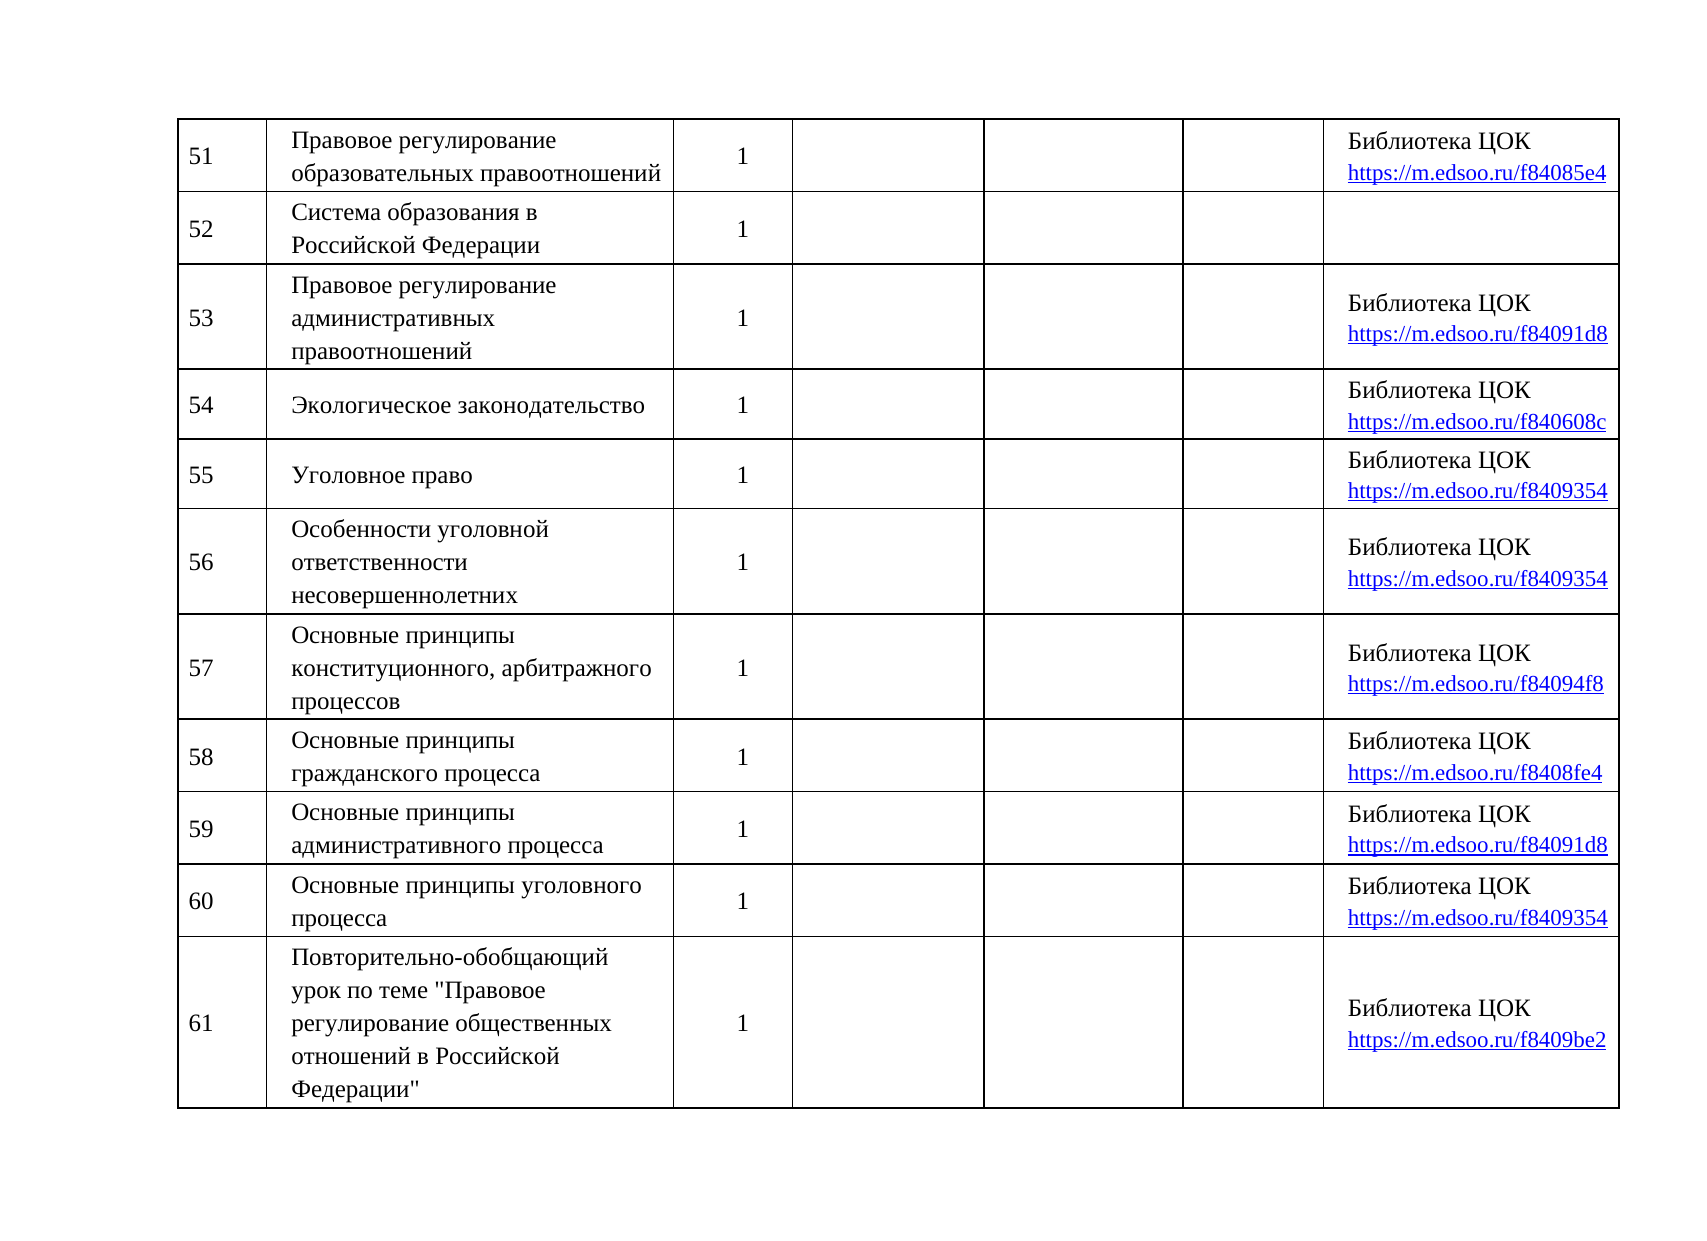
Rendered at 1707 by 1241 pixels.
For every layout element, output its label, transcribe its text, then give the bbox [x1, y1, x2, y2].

table_cell 1 [674, 509, 792, 613]
table_cell [1184, 370, 1323, 438]
table_cell 60 [179, 865, 266, 936]
table_cell [793, 615, 983, 718]
table_cell [985, 865, 1182, 936]
table_cell [1184, 615, 1323, 718]
table_cell Правовое регулирование образовательных правоотношений [267, 120, 673, 191]
table_cell 57 [179, 615, 266, 718]
table_cell [985, 615, 1182, 718]
table_cell [1184, 865, 1323, 936]
table_cell [985, 370, 1182, 438]
table_cell [793, 440, 983, 507]
table_cell Уголовное право [267, 440, 673, 507]
table_cell [985, 720, 1182, 791]
table_cell [1184, 720, 1323, 791]
table_cell Библиотека ЦОК https://m.edsoo.ru/f84091d8 [1324, 792, 1618, 863]
table_cell [985, 192, 1182, 263]
table_cell [1184, 440, 1323, 507]
table_cell [793, 937, 983, 1107]
table_cell Правовое регулирование административных правоотношений [267, 265, 673, 368]
table_cell [985, 937, 1182, 1107]
table_cell Основные принципы гражданского процесса [267, 720, 673, 791]
table_cell 61 [179, 937, 266, 1107]
table_cell Библиотека ЦОК https://m.edsoo.ru/f8409354 [1324, 865, 1618, 936]
table_cell Библиотека ЦОК https://m.edsoo.ru/f8409be2 [1324, 937, 1618, 1107]
table_cell Основные принципы конституционного, арбитражного процессов [267, 615, 673, 718]
table_cell [1184, 120, 1323, 191]
table_cell 1 [674, 370, 792, 438]
table_cell Библиотека ЦОК https://m.edsoo.ru/f8408fe4 [1324, 720, 1618, 791]
table_cell 53 [179, 265, 266, 368]
table_cell [793, 120, 983, 191]
table_cell [1324, 192, 1618, 263]
table_cell [985, 509, 1182, 613]
table_cell [1184, 509, 1323, 613]
table_cell [985, 440, 1182, 507]
table_cell [793, 192, 983, 263]
table_cell Библиотека ЦОК https://m.edsoo.ru/f840608c [1324, 370, 1618, 438]
table_cell 1 [674, 615, 792, 718]
table_cell Основные принципы административного процесса [267, 792, 673, 863]
table_cell Библиотека ЦОК https://m.edsoo.ru/f8409354 [1324, 509, 1618, 613]
table_cell 58 [179, 720, 266, 791]
table_cell 1 [674, 192, 792, 263]
table_cell 1 [674, 440, 792, 507]
table_cell [1184, 792, 1323, 863]
table_cell [1184, 937, 1323, 1107]
table_cell [793, 370, 983, 438]
table_cell [985, 120, 1182, 191]
table_cell 56 [179, 509, 266, 613]
table_cell 1 [674, 865, 792, 936]
table_cell 1 [674, 720, 792, 791]
table_cell Библиотека ЦОК https://m.edsoo.ru/f84085e4 [1324, 120, 1618, 191]
table_cell 1 [674, 120, 792, 191]
table_cell 1 [674, 265, 792, 368]
table_cell 1 [674, 937, 792, 1107]
table_cell 54 [179, 370, 266, 438]
table_cell [793, 792, 983, 863]
table_cell [793, 720, 983, 791]
table_cell [793, 865, 983, 936]
table_cell [985, 792, 1182, 863]
table_cell Библиотека ЦОК https://m.edsoo.ru/f84094f8 [1324, 615, 1618, 718]
table_cell Система образования в Российской Федерации [267, 192, 673, 263]
table_cell 55 [179, 440, 266, 507]
table_cell [1184, 192, 1323, 263]
table_cell Особенности уголовной ответственности несовершеннолетних [267, 509, 673, 613]
table_cell Экологическое законодательство [267, 370, 673, 438]
table_cell 1 [674, 792, 792, 863]
table_cell 59 [179, 792, 266, 863]
table_cell Библиотека ЦОК https://m.edsoo.ru/f84091d8 [1324, 265, 1618, 368]
table_cell Библиотека ЦОК https://m.edsoo.ru/f8409354 [1324, 440, 1618, 507]
table_cell [793, 509, 983, 613]
table_cell 51 [179, 120, 266, 191]
table_cell Основные принципы уголовного процесса [267, 865, 673, 936]
table_cell [793, 265, 983, 368]
table_cell [1184, 265, 1323, 368]
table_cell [267, 937, 673, 1107]
table_cell 52 [179, 192, 266, 263]
table_cell [985, 265, 1182, 368]
